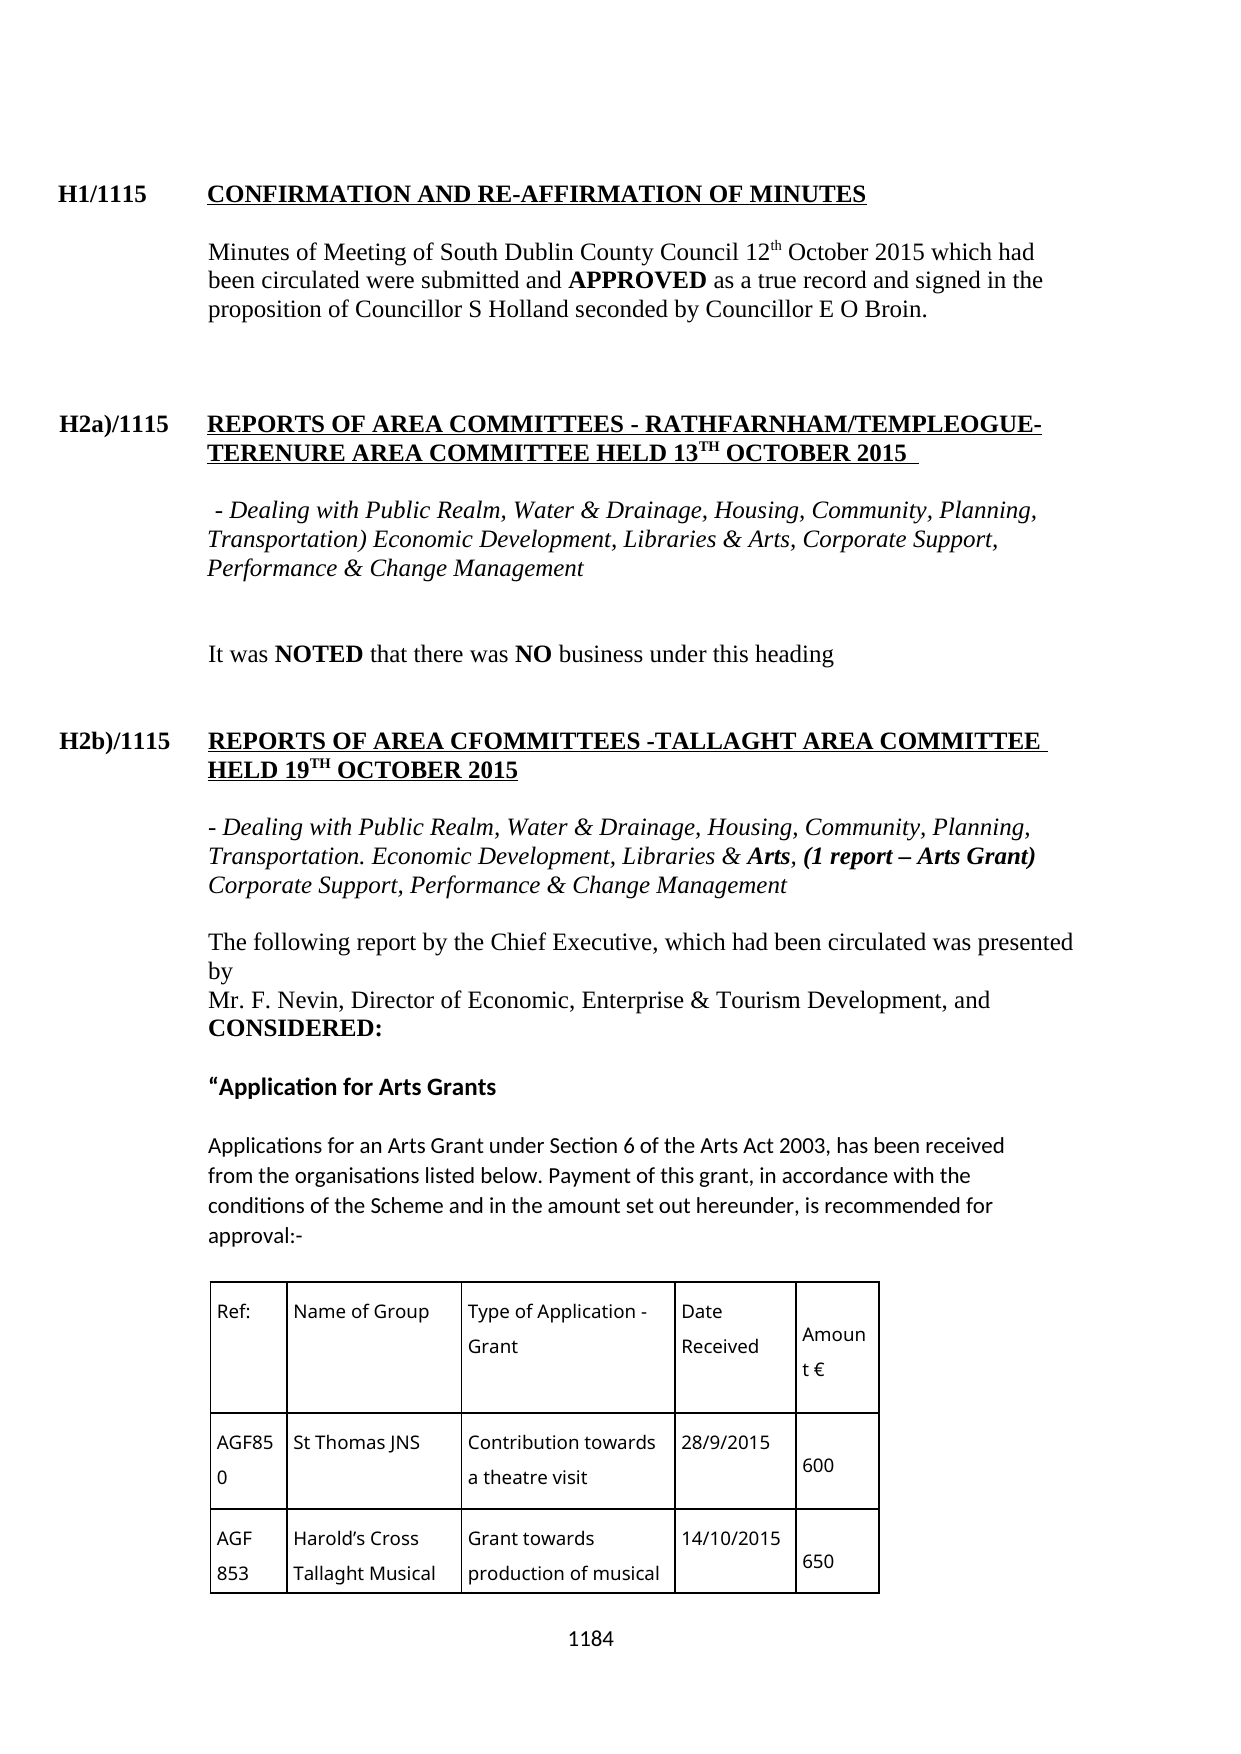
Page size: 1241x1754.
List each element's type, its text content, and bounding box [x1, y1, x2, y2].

text H2a)/1115 REPORTS OF AREA COMMITTEES - RATHFARNHAM/TEMPLEOGUE-TERENURE AREA COMMITTEE HELD 13TH OCTOBER 2015 [59, 409, 1099, 466]
table_header Type of Application - Grant [462, 1283, 674, 1412]
text H2b)/1115 REPORTS OF AREA CFOMMITTEES -TALLAGHT AREA COMMITTEE HELD 19TH OCTOBER 2015 [59, 726, 1099, 783]
text Minutes of Meeting of South Dublin County Council 12th October 2015 which had been circulated were submitted and APPROVED as a true record and signed in the proposition of Councillor S Holland seconded by Councillor E O Broin. [208, 237, 1048, 323]
text It was NOTED that there was NO business under this heading [133, 639, 1024, 697]
table_cell 650 [797, 1510, 878, 1592]
table_cell AGF 853 [211, 1510, 286, 1592]
table_header Name of Group [288, 1283, 461, 1412]
table_cell 28/9/2015 [676, 1414, 795, 1508]
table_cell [288, 1510, 461, 1592]
text H1/1115 CONFIRMATION AND RE-AFFIRMATION OF MINUTES [58, 179, 1048, 207]
table_cell St Thomas JNS [288, 1414, 461, 1508]
table_cell AGF850 [211, 1414, 286, 1508]
subtitle “Application for Arts Grants [133, 1071, 1048, 1102]
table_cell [462, 1510, 674, 1592]
table_header Date Received [676, 1283, 795, 1412]
table_cell Contribution towards a theatre visit [462, 1414, 674, 1508]
table_cell 14/10/2015 [676, 1510, 795, 1592]
text The following report by the Chief Executive, which had been circulated was presented by [208, 927, 1099, 985]
table_cell 600 [797, 1414, 878, 1508]
table_header Ref: [211, 1283, 286, 1412]
text Mr. F. Nevin, Director of Economic, Enterprise & Tourism Development, and CONSIDERED: [208, 985, 1099, 1042]
text Applications for an Arts Grant under Section 6 of the Arts Act 2003, has been received from the organisations listed below. Payment of this grant, in accordance with the conditions of the Scheme and in the amount set out hereunder, is recommended for approval:- [208, 1131, 1048, 1250]
table_header Amount € [797, 1283, 878, 1412]
text - Dealing with Public Realm, Water & Drainage, Housing, Community, Planning, Transportation) Economic Development, Libraries & Arts, Corporate Support, Performance & Change Management [207, 495, 1099, 581]
text - Dealing with Public Realm, Water & Drainage, Housing, Community, Planning, Transportation. Economic Development, Libraries & Arts, (1 report – Arts Grant) Corporate Support, Performance & Change Management [208, 812, 1099, 898]
